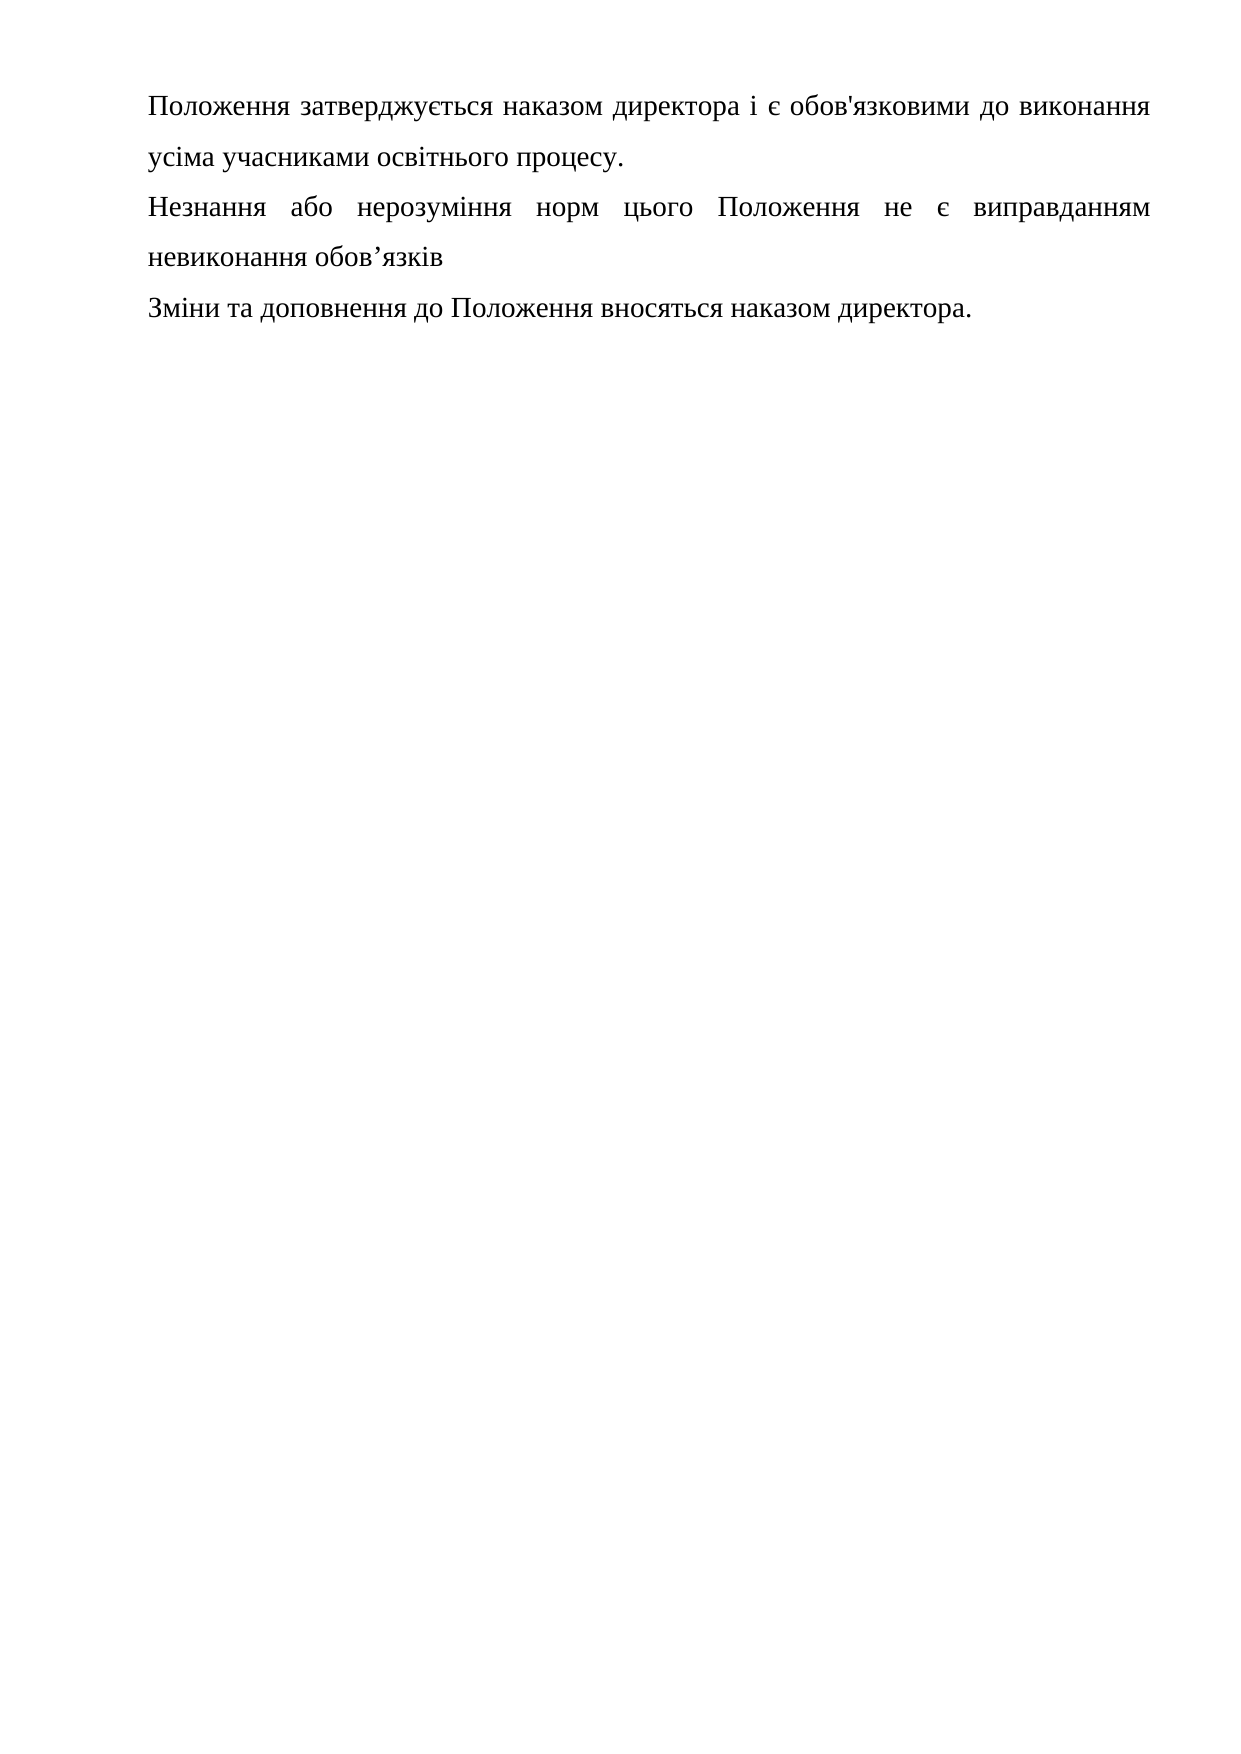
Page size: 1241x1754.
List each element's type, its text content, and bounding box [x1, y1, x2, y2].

text Незнання або нерозуміння норм цього Положення не є виправданням невиконання обов’язків [148, 189, 1152, 273]
text Зміни та доповнення до Положення вносяться наказом директора. [148, 290, 1152, 323]
text Положення затверджується наказом директора і є обов'язковими до виконання усіма учасниками освітнього процесу. [148, 88, 1152, 172]
